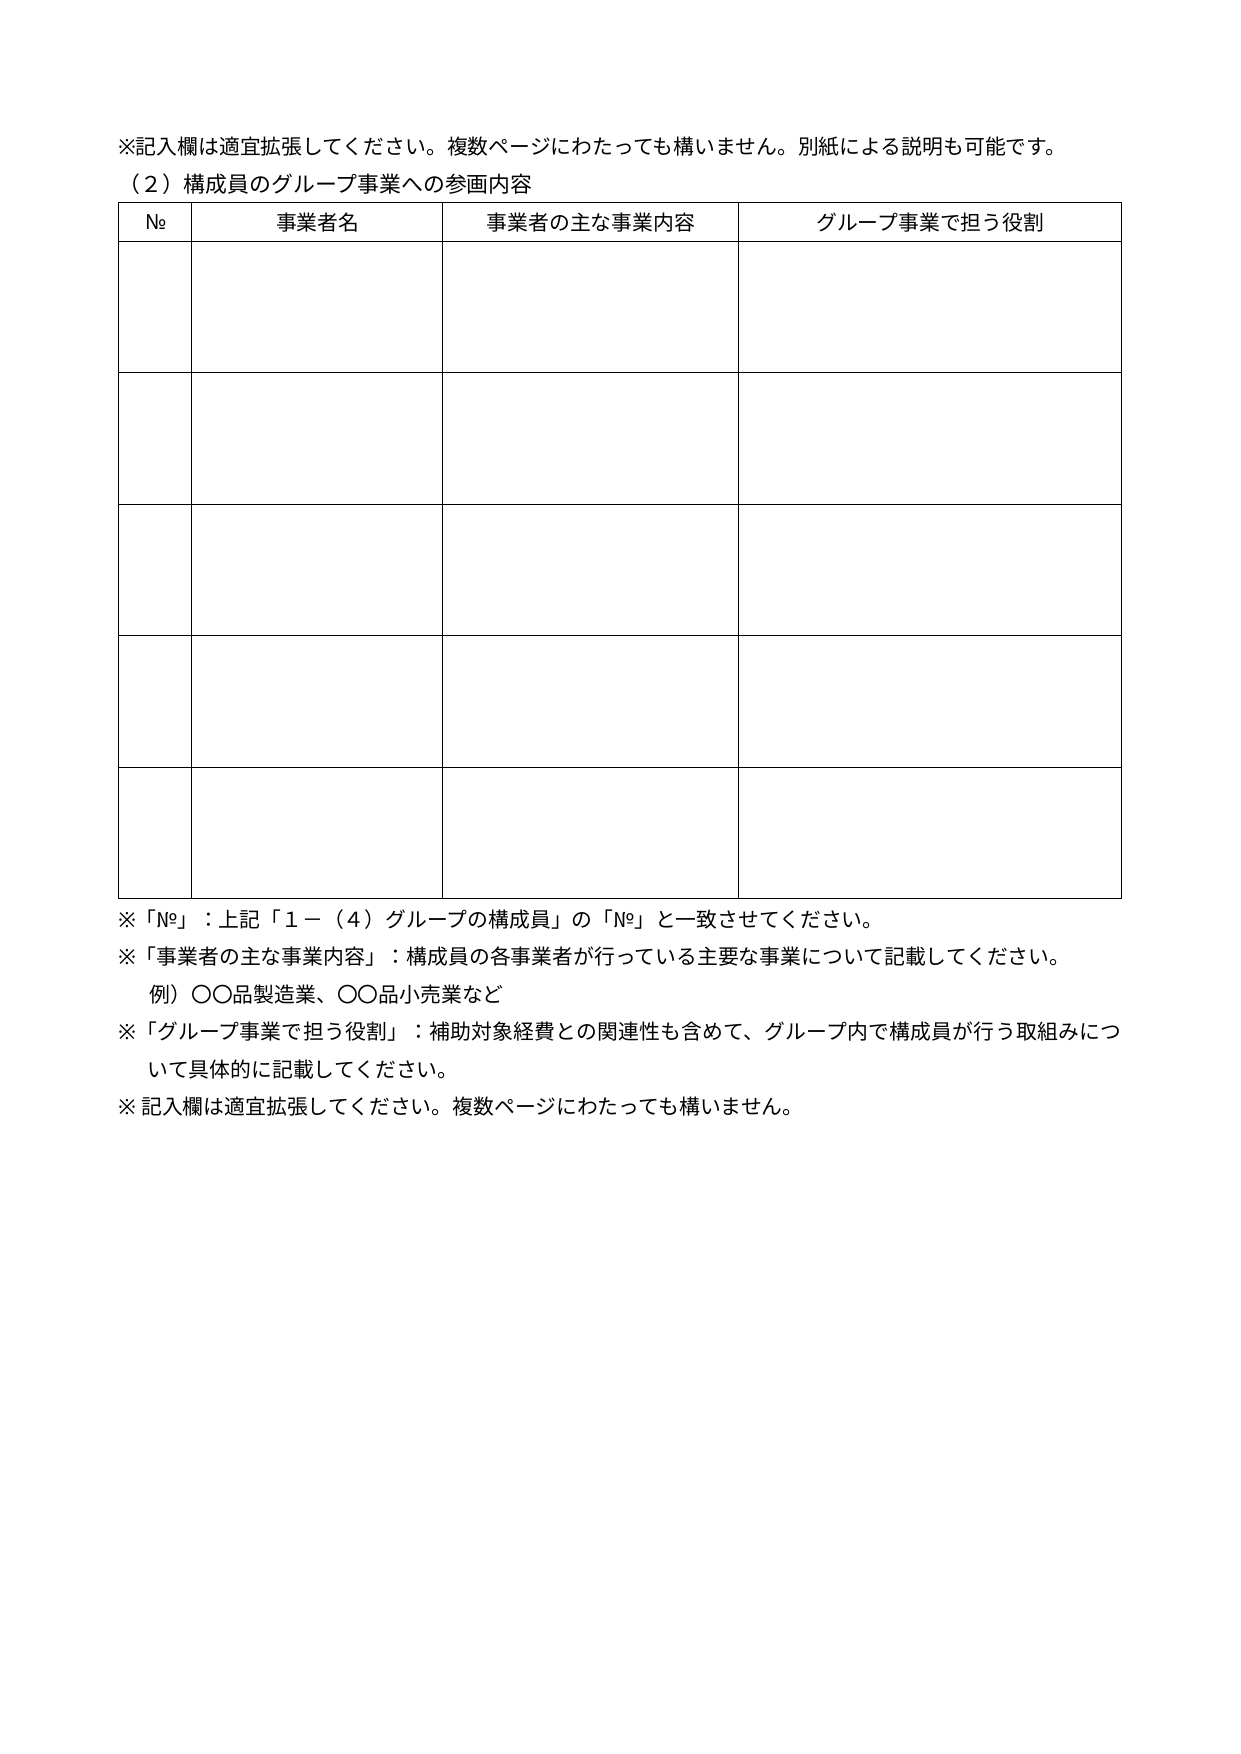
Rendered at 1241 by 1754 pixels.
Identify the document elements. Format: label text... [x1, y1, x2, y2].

table_cell [739, 505, 1121, 635]
table_cell [119, 768, 191, 898]
table_cell [443, 636, 738, 767]
table_cell [739, 242, 1121, 372]
text ※「事業者の主な事業内容」：構成員の各事業者が行っている主要な事業について記載してください。 [118, 937, 1122, 974]
table_cell [443, 505, 738, 635]
text ※ 記入欄は適宜拡張してください。複数ページにわたっても構いません。 [118, 1087, 1122, 1124]
text ※「グループ事業で担う役割」：補助対象経費との関連性も含めて、グループ内で構成員が行う取組みについて具体的に記載してください。 [118, 1012, 1122, 1087]
table_cell [443, 768, 738, 898]
table_cell [192, 768, 442, 898]
text （２）構成員のグループ事業への参画内容 [118, 164, 1122, 202]
table_cell [192, 373, 442, 504]
text 例）〇〇品製造業、〇〇品小売業など [118, 974, 1122, 1012]
table_header 事業者の主な事業内容 [443, 203, 738, 241]
table_cell [119, 505, 191, 635]
table_header № [119, 203, 191, 241]
text ※「№」：上記「１－（４）グループの構成員」の「№」と一致させてください。 [118, 899, 1122, 937]
table_header 事業者名 [192, 203, 442, 241]
table_header グループ事業で担う役割 [739, 203, 1121, 241]
table_cell [192, 505, 442, 635]
text ※記入欄は適宜拡張してください。複数ページにわたっても構いません。別紙による説明も可能です。 [118, 127, 1122, 164]
table_cell [739, 373, 1121, 504]
table_cell [443, 242, 738, 372]
table_cell [192, 636, 442, 767]
table_cell [119, 373, 191, 504]
table_cell [443, 373, 738, 504]
table_cell [119, 636, 191, 767]
table_cell [192, 242, 442, 372]
table_cell [119, 242, 191, 372]
table_cell [739, 636, 1121, 767]
table_cell [739, 768, 1121, 898]
